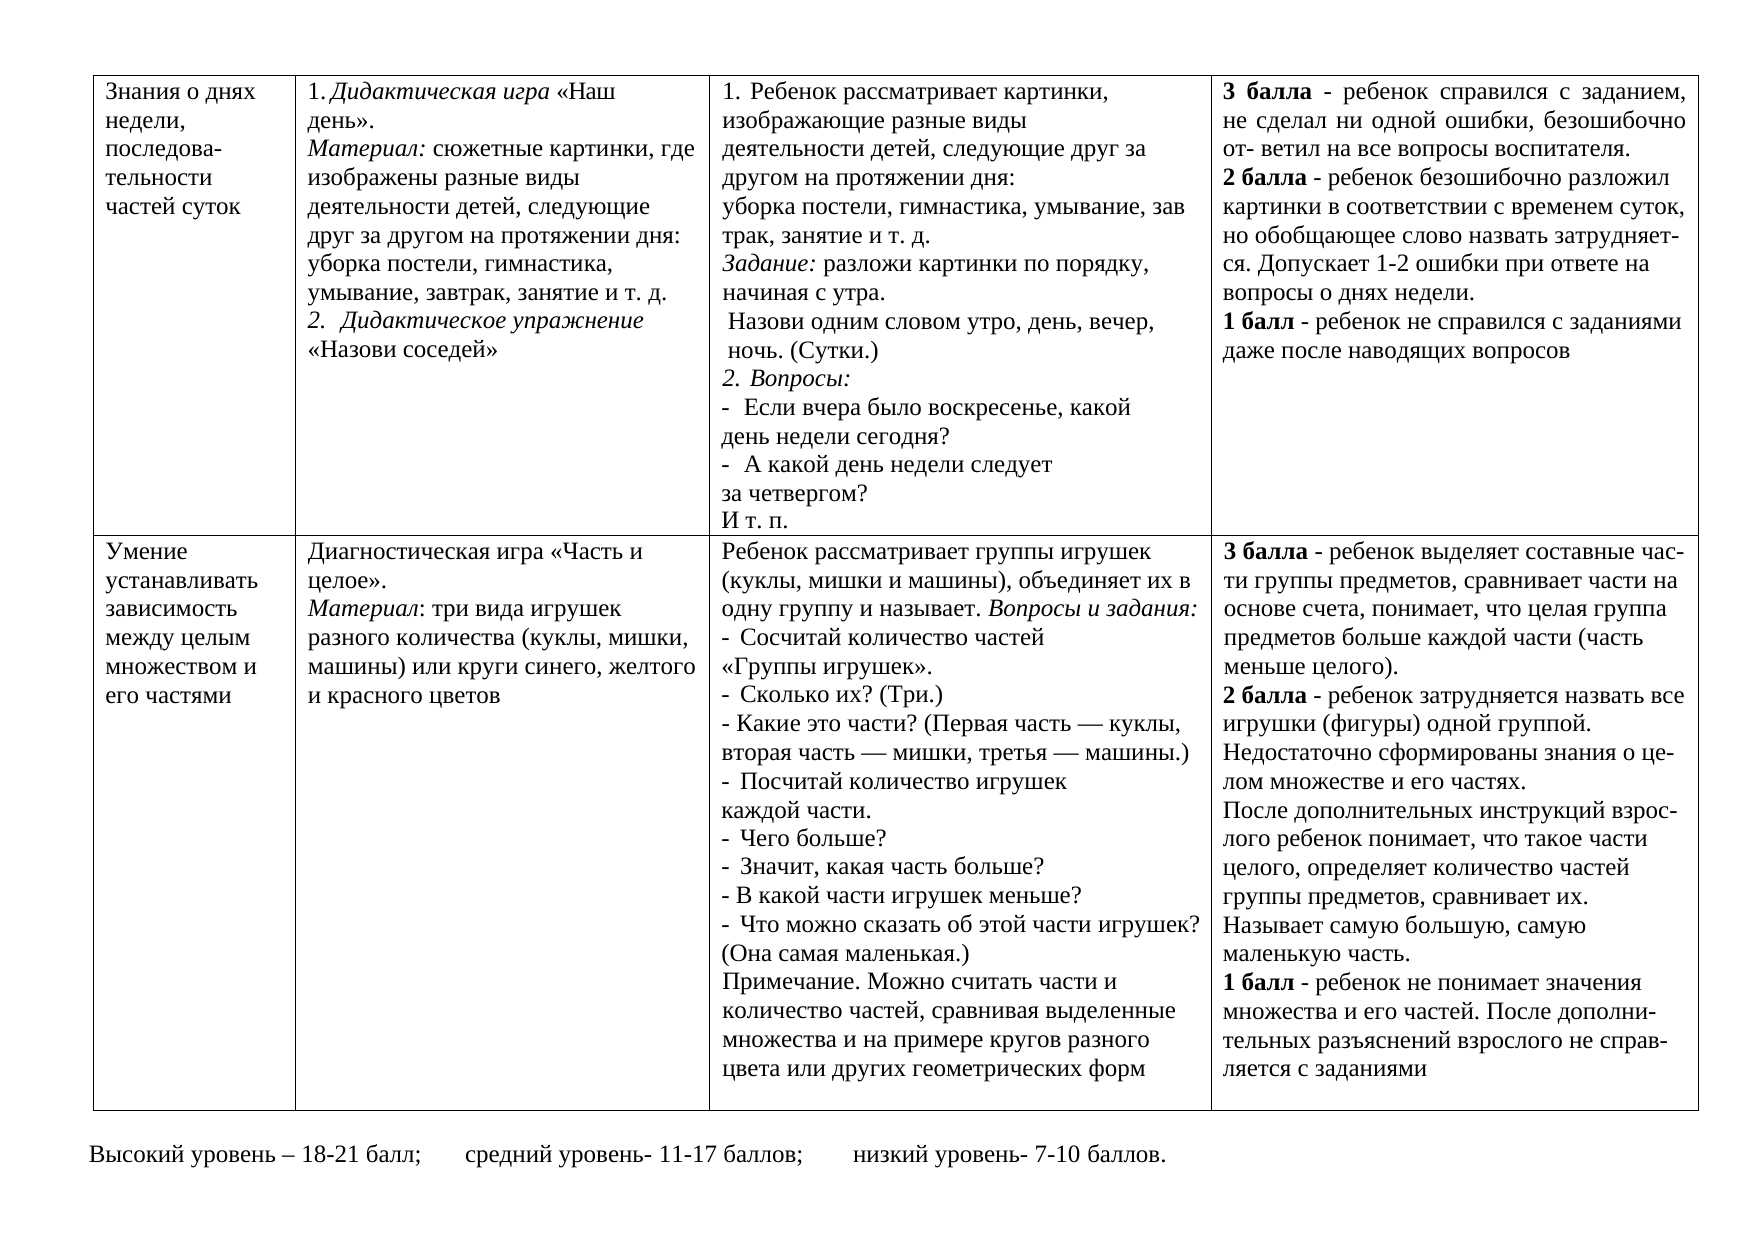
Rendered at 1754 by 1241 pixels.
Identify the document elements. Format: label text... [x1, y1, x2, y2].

table_cell 3 балла - ребенок выделяет составные час- ти группы предметов, сравнивает части на основе счета, понимает, что целая группа предметов больше каждой части (часть меньше целого). 2 балла - ребенок затрудняется назвать все игрушки (фигуры) одной группой. Недостаточно сформированы знания о це- лом множестве и его частях. После дополнительных инструкций взрос- лого ребенок понимает, что такое части целого, определяет количество частей группы предметов, сравнивает их. Называет самую большую, самую маленькую часть. 1 балл - ребенок не понимает значения множества и его частей. После дополни- тельных разъяснений взрослого не справ- ляется с заданиями [1212, 536, 1698, 1110]
table_header Дидактическая игра «Наш день». Материал: сюжетные картинки, где изображены разные виды деятельности детей, следующие друг за другом на протяжении дня: уборка постели, гимнастика, умывание, завтрак, занятие и т. д. Дидактическое упражнение «Назови соседей» [296, 76, 709, 535]
table_cell Умение устанавливать зависимость между целым множеством и его частями [94, 536, 295, 1110]
text Высокий уровень – 18-21 балл; средний уровень- 11-17 баллов; низкий уровень- 7-10 баллов. [88, 1139, 1710, 1168]
table_header 3 балла - ребенок справился с заданием, не сделал ни одной ошибки, безошибочно от- ветил на все вопросы воспитателя. 2 балла - ребенок безошибочно разложил картинки в соответствии с временем суток, но обобщающее слово назвать затрудняет- ся. Допускает 1-2 ошибки при ответе на вопросы о днях недели. 1 балл - ребенок не справился с заданиями даже после наводящих вопросов [1212, 76, 1698, 535]
table_cell Диагностическая игра «Часть и целое». Материал: три вида игрушек разного количества (куклы, мишки, машины) или круги синего, желтого и красного цветов [296, 536, 709, 1110]
table_header Ребенок рассматривает картинки, изображающие разные виды деятельности детей, следующие друг за другом на протяжении дня: уборка постели, гимнастика, умывание, зав трак, занятие и т. д. Задание: разложи картинки по порядку, начиная с утра. Назови одним словом утро, день, вечер, ночь. (Сутки.) Вопросы: Если вчера было воскресенье, какой день недели сегодня? А какой день недели следует за четвергом? И т. п. [710, 76, 1211, 535]
table_header Знания о днях недели, последова- тельности частей суток [94, 76, 295, 535]
table_cell Ребенок рассматривает группы игрушек (куклы, мишки и машины), объединяет их в одну группу и называет. Вопросы и задания: Сосчитай количество частей «Группы игрушек». Сколько их? (Три.) Какие это части? (Первая часть — куклы, вторая часть — мишки, третья — машины.) Посчитай количество игрушек каждой части. Чего больше? Значит, какая часть больше? В какой части игрушек меньше? Что можно сказать об этой части игрушек? (Она самая маленькая.) Примечание. Можно считать части и количество частей, сравнивая выделенные множества и на примере кругов разного цвета или других геометрических форм [710, 536, 1211, 1110]
